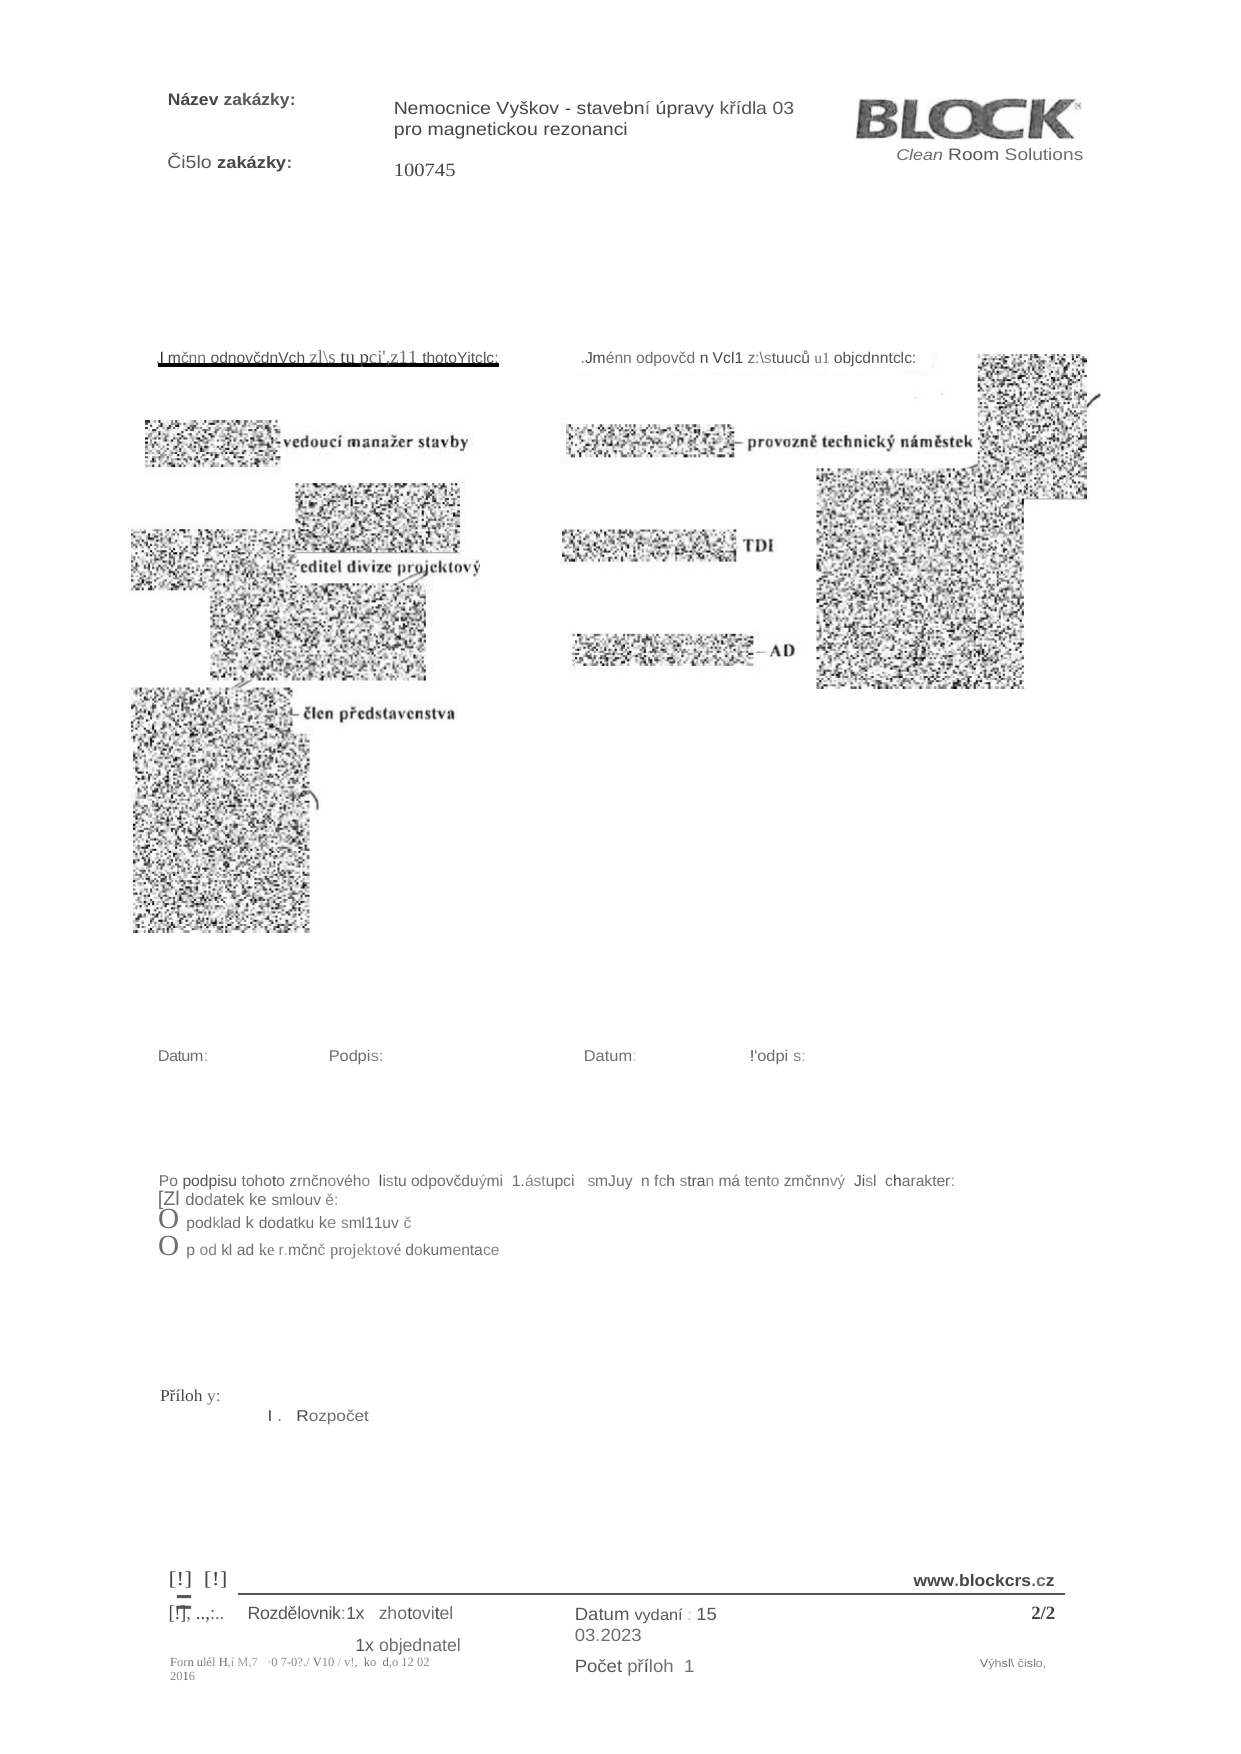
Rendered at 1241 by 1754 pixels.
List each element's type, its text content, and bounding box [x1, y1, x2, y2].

text Či5lo zakázky: [167, 152, 299, 172]
text Datum vydaní : 15 03.2023 [574, 1604, 788, 1645]
text Výhsl\ čislo, [979, 1657, 1111, 1670]
text Clean Room Solutions [896, 144, 1111, 164]
text 2/2 [858, 1602, 1055, 1623]
text Nemocnice Vyškov - stavební úpravy křídla 03 pro magnetickou rezonanci [393, 98, 824, 139]
text www.blockcrs.cz [858, 1571, 1054, 1590]
text Název zakázky: [167, 90, 299, 109]
text O p od kl ad ke r.mčnč projektové dokumentace [158, 1233, 1111, 1261]
text 1x objednatel [117, 1635, 460, 1655]
text 100745 [393, 159, 823, 180]
text I . Rozpočet [267, 1407, 1111, 1425]
text Datum: Podpis: Datum: !'odpi s: [158, 1047, 1111, 1064]
picture [128, 418, 481, 933]
text Po podpisu tohoto zrnčnového listu odpovčduými 1.ástupci smJuy n fch stran má tento zmčnnvý Jisl charakter: [159, 1171, 1111, 1189]
text .l mčnn odnovčdnVch zl\s tu pci',z11 thotoYitclc: [156, 346, 1111, 367]
subtitle [!] [!] [168, 1567, 460, 1590]
picture [560, 367, 1101, 689]
text Forn ulél H,í M,7 ·0 7-0?./ V10 / v!, ko d,o 12 02 2016 [170, 1655, 460, 1683]
text [Zl dodatek ke smlouv ě: [160, 1191, 1111, 1209]
text Počet příloh 1 [574, 1656, 788, 1677]
text O podklad k dodatku ke sml11uv č [158, 1209, 1111, 1233]
picture [855, 97, 1082, 140]
text Příloh y: [160, 1385, 1111, 1404]
text [!], ..,:.. Rozdělovnik:1x zhotovitel [168, 1601, 460, 1624]
